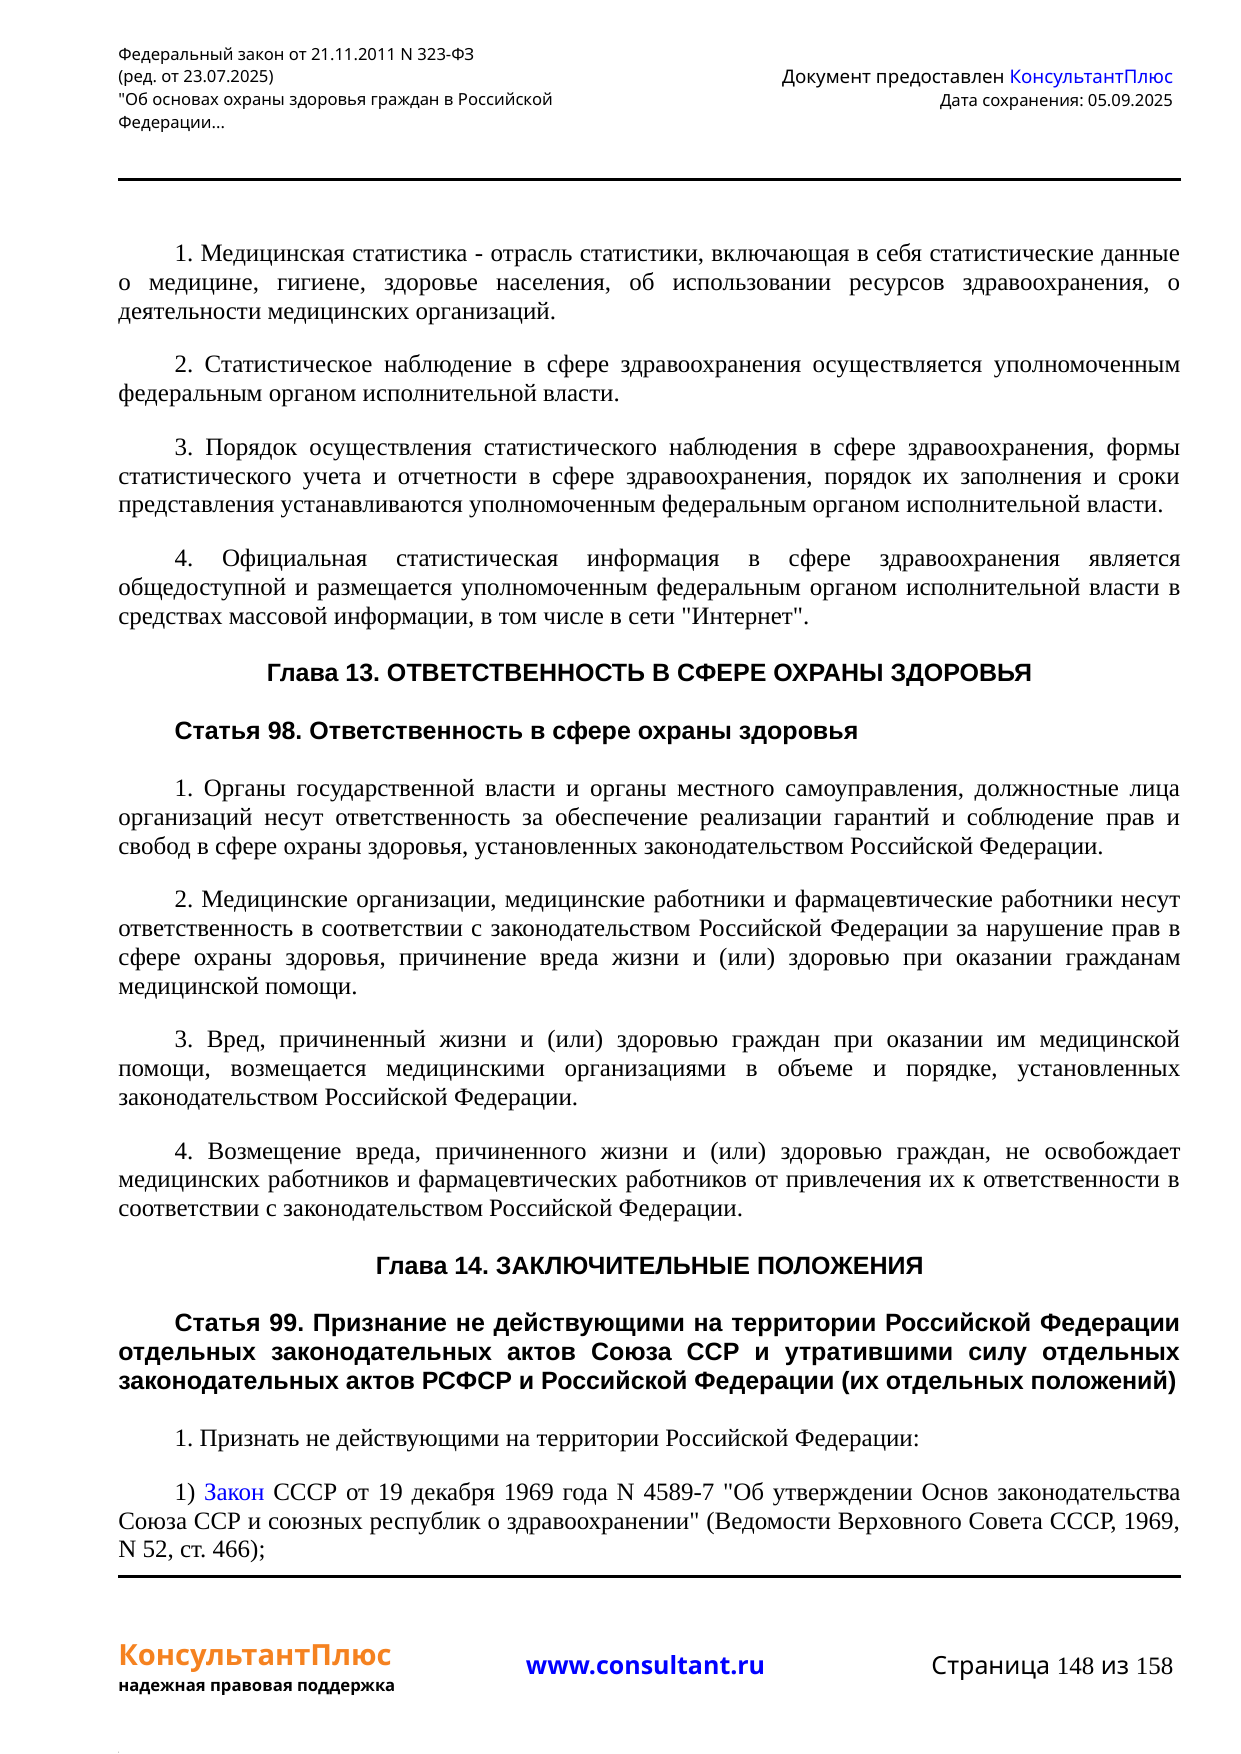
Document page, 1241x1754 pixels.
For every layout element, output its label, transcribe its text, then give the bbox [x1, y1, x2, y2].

text 1. Органы государственной власти и органы местного самоуправления, должностные лица организаций несут ответственность за обеспечение реализации гарантий и соблюдение прав и свобод в сфере охраны здоровья, установленных законодательством Российской Федерации. [118, 773, 1181, 859]
text 1. Признать не действующими на территории Российской Федерации: [118, 1423, 1181, 1452]
title Глава 14. ЗАКЛЮЧИТЕЛЬНЫЕ ПОЛОЖЕНИЯ [118, 1251, 1181, 1279]
title Статья 99. Признание не действующими на территории Российской Федерации отдельных законодательных актов Союза ССР и утратившими силу отдельных законодательных актов РСФСР и Российской Федерации (их отдельных положений) [118, 1308, 1181, 1394]
text 3. Порядок осуществления статистического наблюдения в сфере здравоохранения, формы статистического учета и отчетности в сфере здравоохранения, порядок их заполнения и сроки представления устанавливаются уполномоченным федеральным органом исполнительной власти. [118, 432, 1181, 518]
text 1) Закон СССР от 19 декабря 1969 года N 4589-7 "Об утверждении Основ законодательства Союза ССР и союзных республик о здравоохранении" (Ведомости Верховного Совета СССР, 1969, N 52, ст. 466); [118, 1477, 1181, 1563]
text 4. Официальная статистическая информация в сфере здравоохранения является общедоступной и размещается уполномоченным федеральным органом исполнительной власти в средствах массовой информации, в том числе в сети "Интернет". [118, 543, 1181, 629]
text 4. Возмещение вреда, причиненного жизни и (или) здоровью граждан, не освобождает медицинских работников и фармацевтических работников от привлечения их к ответственности в соответствии с законодательством Российской Федерации. [118, 1136, 1181, 1222]
title Статья 98. Ответственность в сфере охраны здоровья [118, 716, 1181, 744]
title Глава 13. ОТВЕТСТВЕННОСТЬ В СФЕРЕ ОХРАНЫ ЗДОРОВЬЯ [118, 658, 1181, 687]
text 2. Медицинские организации, медицинские работники и фармацевтические работники несут ответственность в соответствии с законодательством Российской Федерации за нарушение прав в сфере охраны здоровья, причинение вреда жизни и (или) здоровью при оказании гражданам медицинской помощи. [118, 884, 1181, 999]
text 1. Медицинская статистика - отрасль статистики, включающая в себя статистические данные о медицине, гигиене, здоровье населения, об использовании ресурсов здравоохранения, о деятельности медицинских организаций. [118, 238, 1181, 324]
text 3. Вред, причиненный жизни и (или) здоровью граждан при оказании им медицинской помощи, возмещается медицинскими организациями в объеме и порядке, установленных законодательством Российской Федерации. [118, 1024, 1181, 1111]
text 2. Статистическое наблюдение в сфере здравоохранения осуществляется уполномоченным федеральным органом исполнительной власти. [118, 349, 1181, 407]
